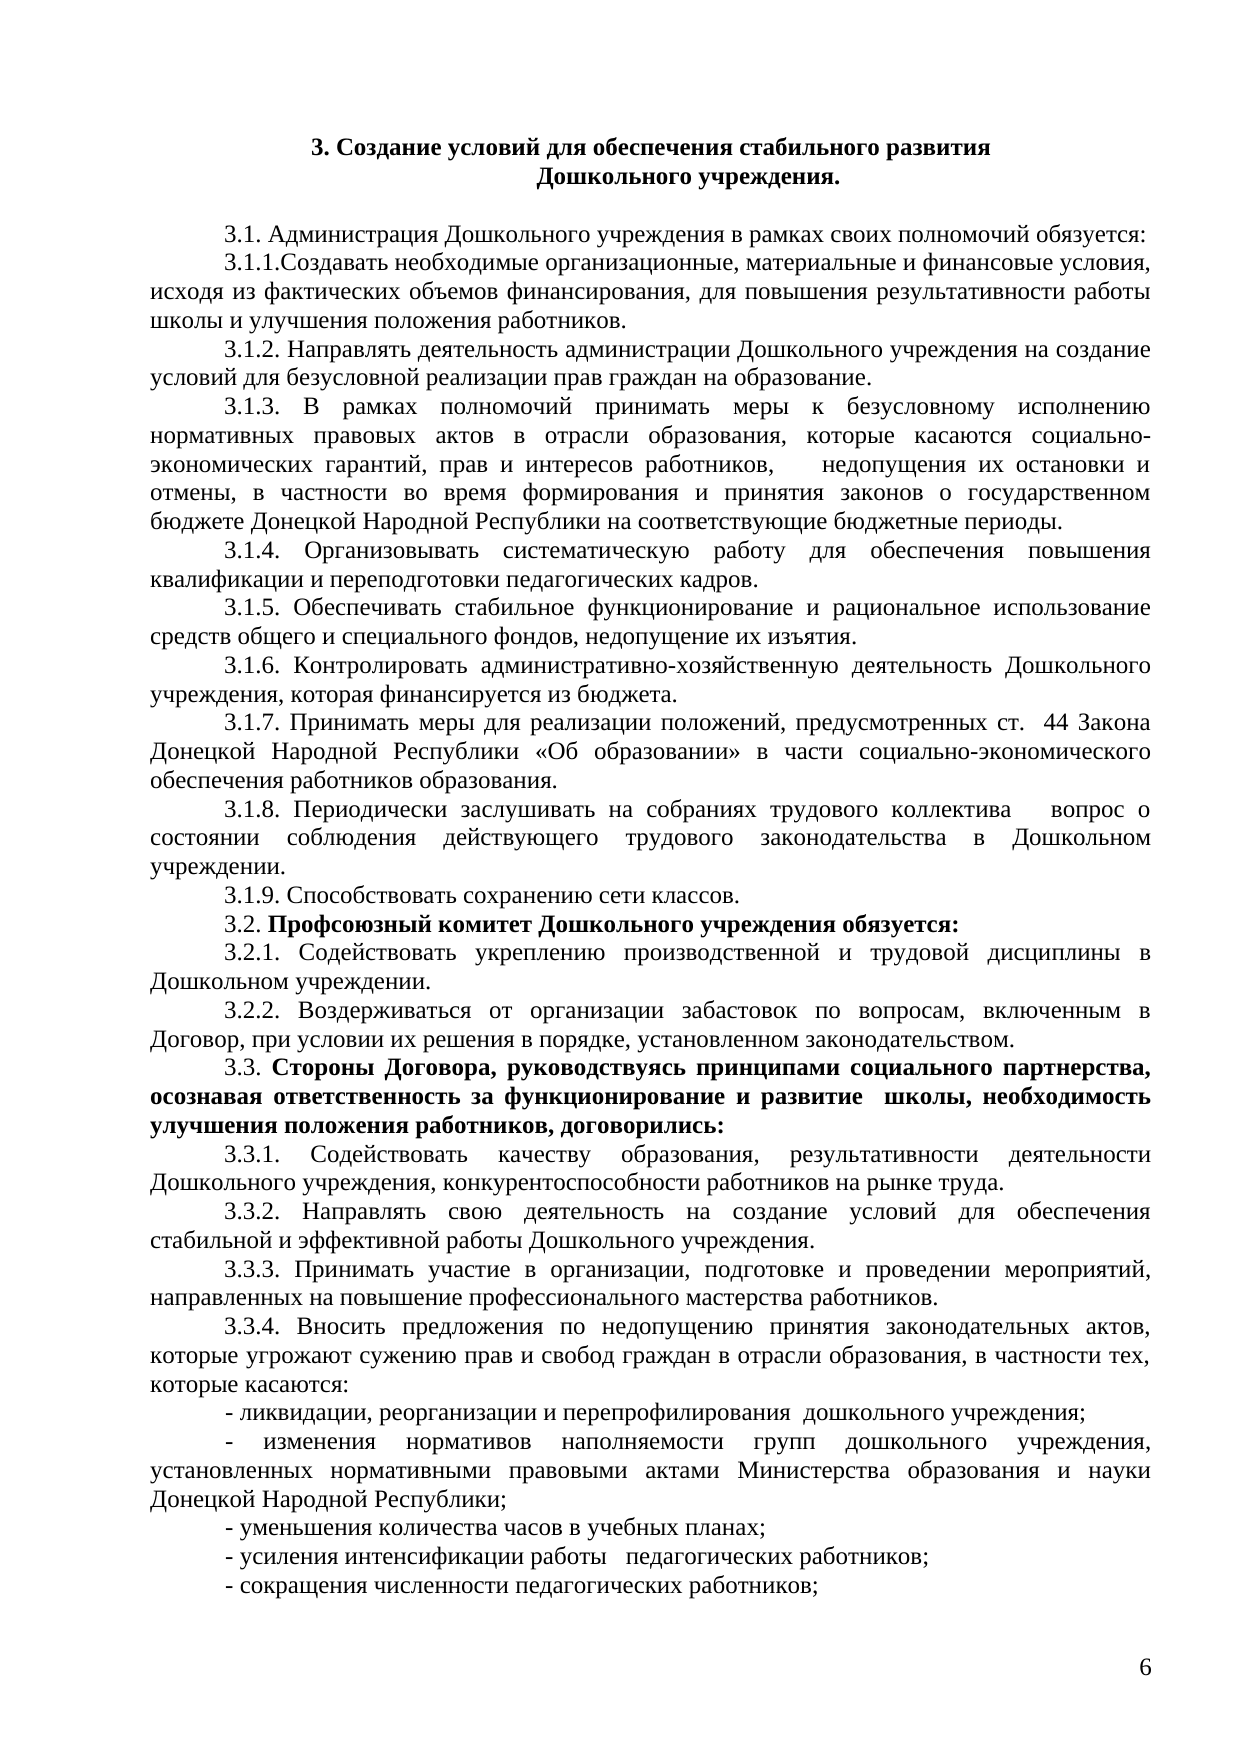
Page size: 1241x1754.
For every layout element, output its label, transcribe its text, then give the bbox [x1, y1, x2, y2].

list 3.1.5. Обеспечивать стабильное функционирование и рациональное использование средств общего и специального фондов, недопущение их изъятия. [150, 592, 1152, 650]
list 3.1. Администрация Дошкольного учреждения в рамках своих полномочий обязуется: [150, 219, 1152, 247]
list 3.3.1. Содействовать качеству образования, результативности деятельности Дошкольного учреждения, конкурентоспособности работников на рынке труда. [150, 1139, 1152, 1196]
list 3.3.2. Направлять свою деятельность на создание условий для обеспечения стабильной и эффективной работы Дошкольного учреждения. [150, 1196, 1152, 1254]
list 3.1.8. Периодически заслушивать на собраниях трудового коллектива вопрос о состоянии соблюдения действующего трудового законодательства в Дошкольном учреждении. [150, 794, 1152, 880]
list 3.3.4. Вносить предложения по недопущению принятия законодательных актов, которые угрожают сужению прав и свобод граждан в отрасли образования, в частности тех, которые касаются: [150, 1311, 1152, 1397]
list 3.1.9. Способствовать сохранению сети классов. [150, 880, 1152, 909]
list 3.1.3. В рамках полномочий принимать меры к безусловному исполнению нормативных правовых актов в отрасли образования, которые касаются социально-экономических гарантий, прав и интересов работников, недопущения их остановки и отмены, в частности во время формирования и принятия законов о государственном бюджете Донецкой Народной Республики на соответствующие бюджетные периоды. [150, 391, 1152, 535]
list 3.1.4. Организовывать систематическую работу для обеспечения повышения квалификации и переподготовки педагогических кадров. [150, 535, 1152, 592]
list 3.1.6. Контролировать административно-хозяйственную деятельность Дошкольного учреждения, которая финансируется из бюджета. [150, 650, 1152, 707]
list 3.2. Профсоюзный комитет Дошкольного учреждения обязуется: [150, 909, 1152, 937]
list - ликвидации, реорганизации и перепрофилирования дошкольного учреждения; [150, 1397, 1152, 1426]
list 3.2.1. Содействовать укреплению производственной и трудовой дисциплины в Дошкольном учреждении. [150, 937, 1152, 995]
list - изменения нормативов наполняемости групп дошкольного учреждения, установленных нормативными правовыми актами Министерства образования и науки Донецкой Народной Республики; [150, 1426, 1152, 1512]
list - усиления интенсификации работы педагогических работников; [150, 1541, 1152, 1570]
list 3.3.3. Принимать участие в организации, подготовке и проведении мероприятий, направленных на повышение профессионального мастерства работников. [150, 1254, 1152, 1311]
list 3.2.2. Воздерживаться от организации забастовок по вопросам, включенным в Договор, при условии их решения в порядке, установленном законодательством. [150, 995, 1152, 1052]
list 3.1.2. Направлять деятельность администрации Дошкольного учреждения на создание условий для безусловной реализации прав граждан на образование. [150, 334, 1152, 391]
list Дошкольного учреждения. [225, 161, 1152, 190]
list 3. Создание условий для обеспечения стабильного развития [150, 132, 1152, 161]
list - уменьшения количества часов в учебных планах; [150, 1512, 1152, 1541]
list - сокращения численности педагогических работников; [150, 1570, 1152, 1599]
list 3.1.7. Принимать меры для реализации положений, предусмотренных ст. 44 Закона Донецкой Народной Республики «Об образовании» в части социально-экономического обеспечения работников образования. [150, 707, 1152, 794]
list 3.1.1.Создавать необходимые организационные, материальные и финансовые условия, исходя из фактических объемов финансирования, для повышения результативности работы школы и улучшения положения работников. [150, 247, 1152, 334]
list 3.3. Стороны Договора, руководствуясь принципами социального партнерства, осознавая ответственность за функционирование и развитие школы, необходимость улучшения положения работников, договорились: [150, 1052, 1152, 1139]
